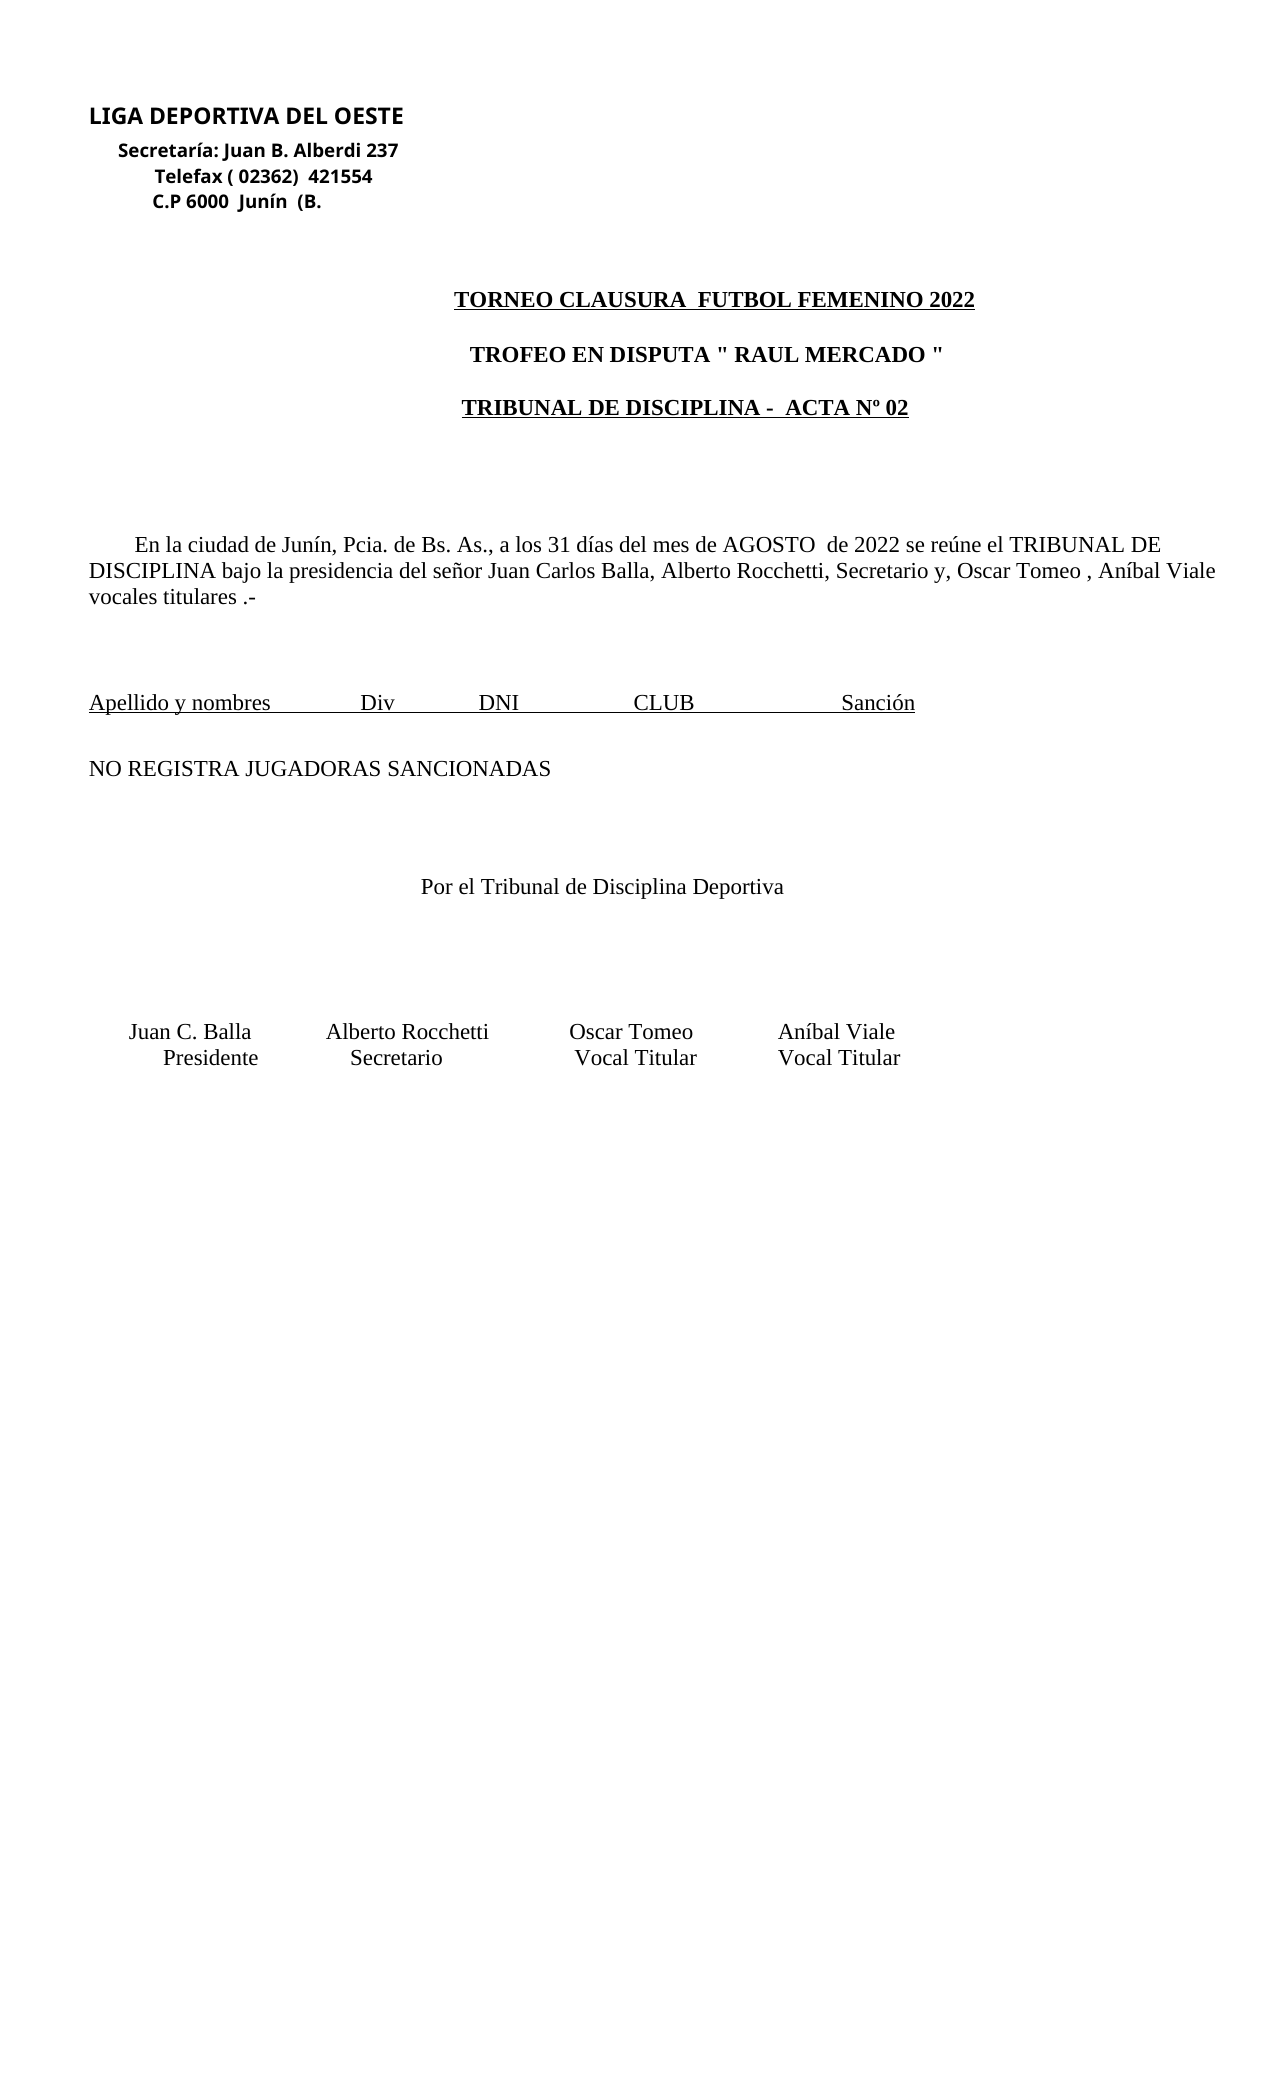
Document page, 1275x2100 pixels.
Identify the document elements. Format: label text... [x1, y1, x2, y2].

subtitle TORNEO CLAUSURA FUTBOL FEMENINO 2022 [89, 286, 1275, 313]
subtitle Apellido y nombres Div DNI CLUB Sanción [89, 689, 1270, 715]
text En la ciudad de Junín, Pcia. de Bs. As., a los 31 días del mes de AGOSTO de 2022 se reúne el TRIBUNAL DE DISCIPLINA bajo la presidencia del señor Juan Carlos Balla, Alberto Rocchetti, Secretario y, Oscar Tomeo , Aníbal Viale vocales titulares .- [89, 531, 1270, 610]
text Por el Tribunal de Disciplina Deportiva [29, 873, 1270, 899]
text Presidente Secretario Vocal Titular Vocal Titular [89, 1044, 1270, 1071]
text TROFEO EN DISPUTA " RAUL MERCADO " [89, 341, 1270, 368]
text NO REGISTRA JUGADORAS SANCIONADAS [89, 754, 1270, 781]
text TRIBUNAL DE DISCIPLINA - ACTA Nº 02 [89, 394, 1270, 420]
text Juan C. Balla Alberto Rocchetti Oscar Tomeo Aníbal Viale [89, 1018, 1270, 1044]
